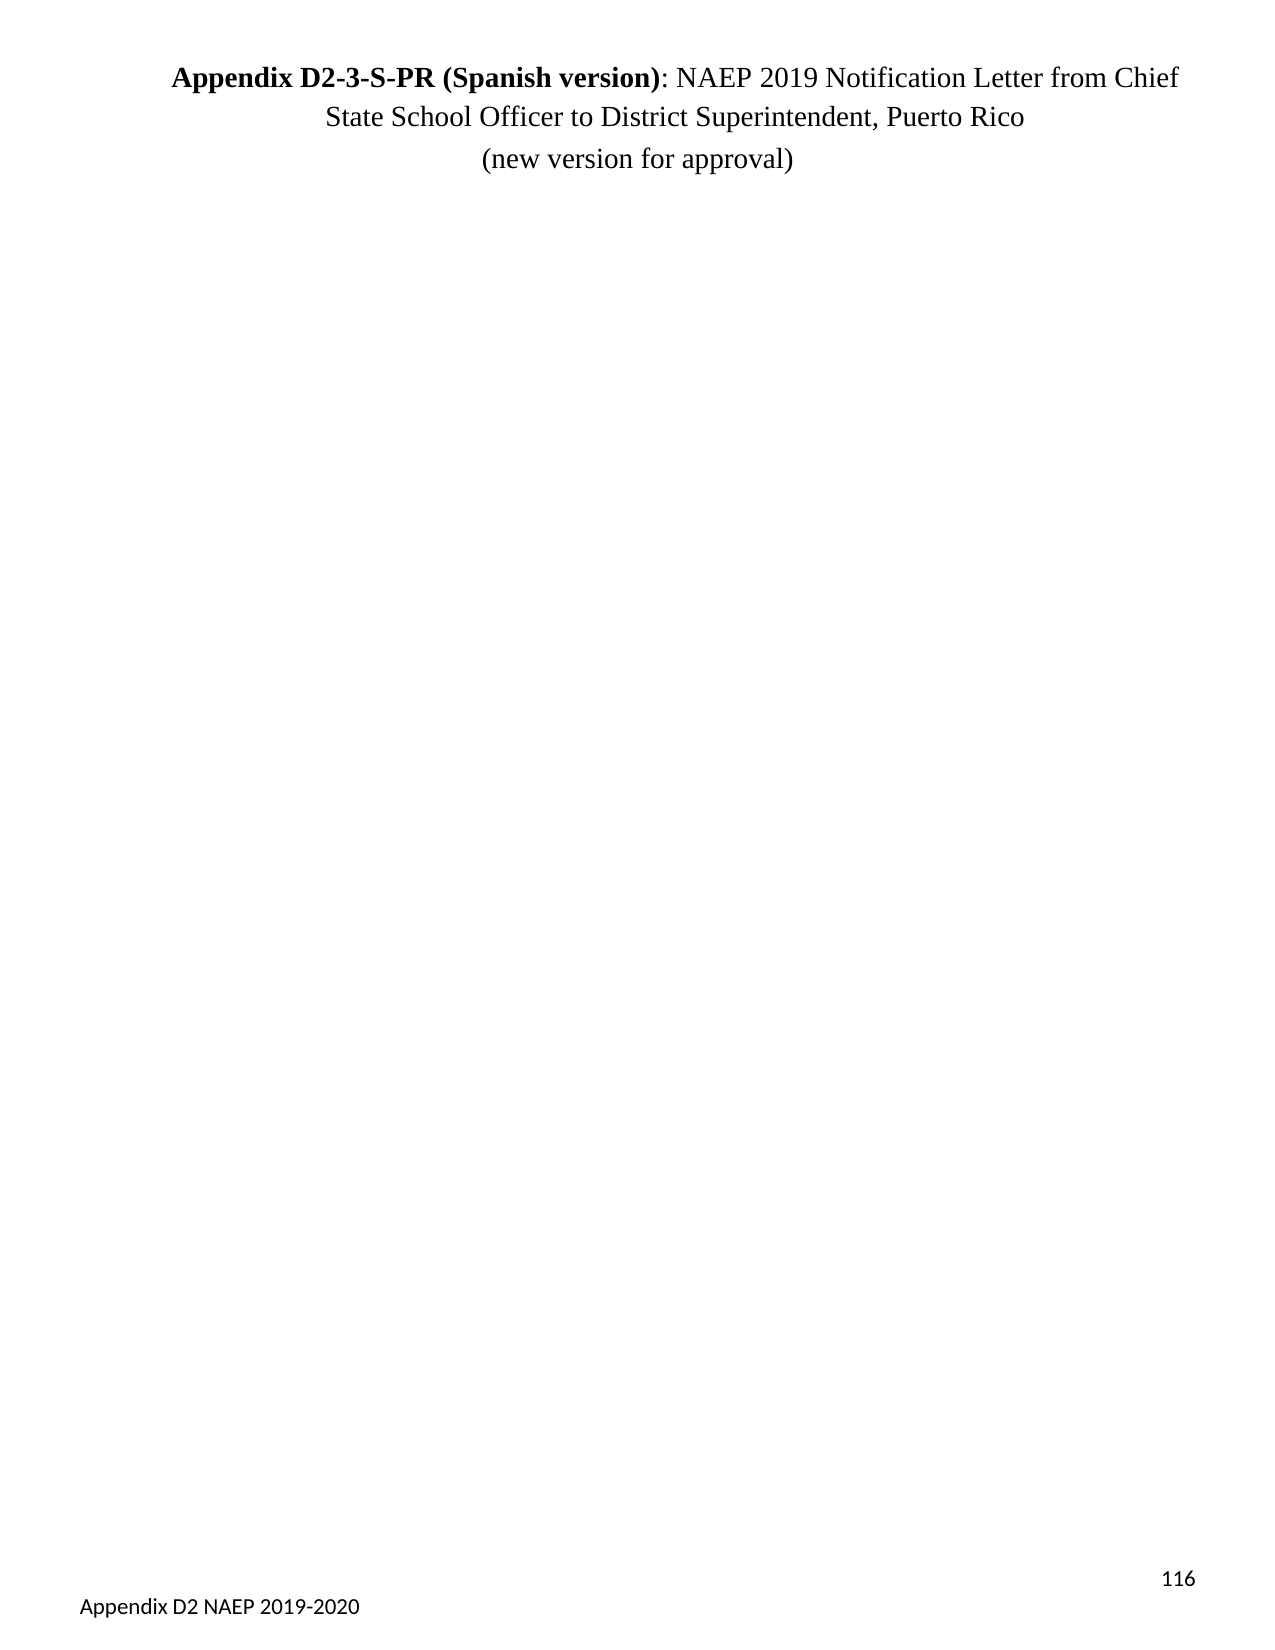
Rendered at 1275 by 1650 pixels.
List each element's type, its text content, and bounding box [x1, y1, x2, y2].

subtitle Appendix D2-3-S-PR (Spanish version): NAEP 2019 Notification Letter from Chief State School Officer to District Superintendent, Puerto Rico [154, 60, 1196, 132]
subtitle (new version for approval) [79, 142, 1196, 175]
